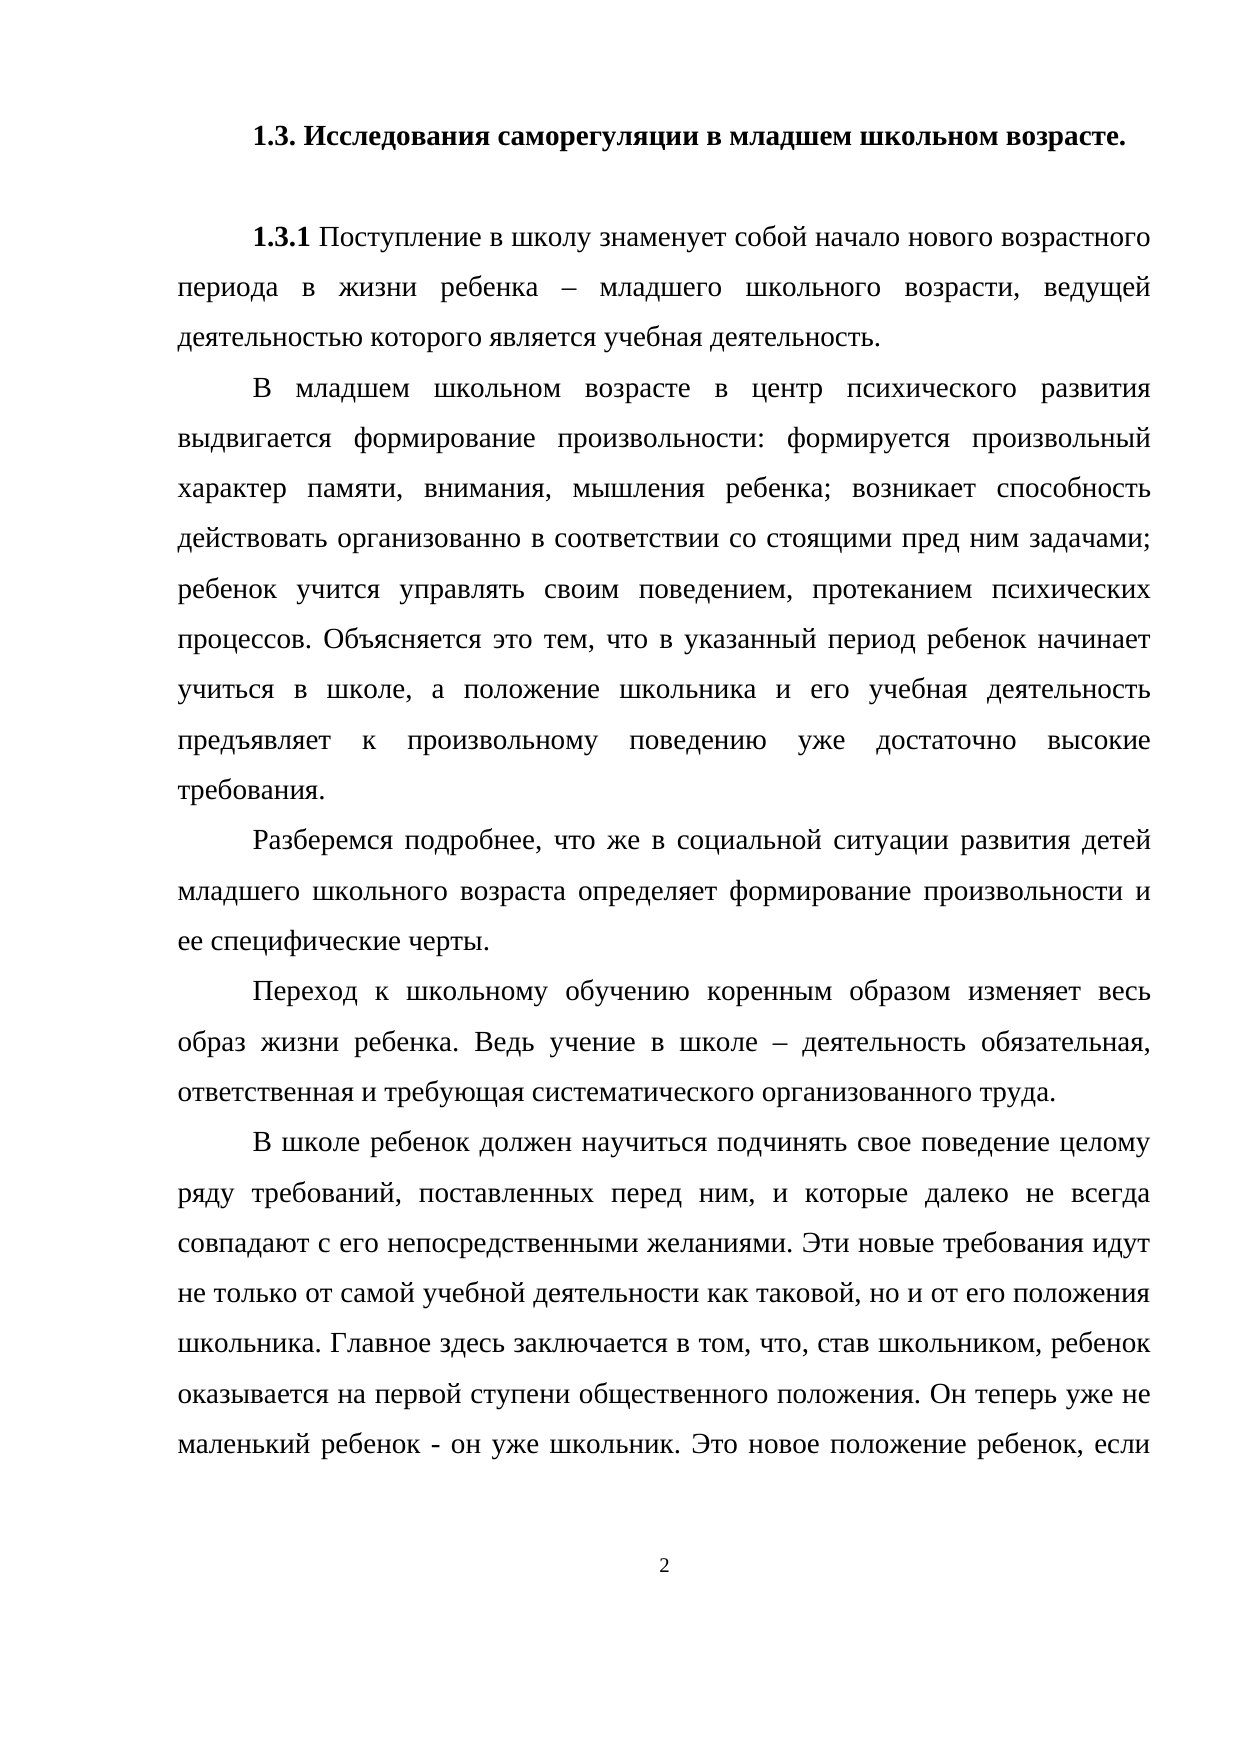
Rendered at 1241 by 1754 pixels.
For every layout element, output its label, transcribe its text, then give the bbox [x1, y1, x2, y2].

text 1.3.1 Поступление в школу знаменует собой начало нового возрастного периода в жизни ребенка – младшего школьного возрасти, ведущей деятельностью которого является учебная деятельность. [177, 219, 1152, 353]
text Переход к школьному обучению коренным образом изменяет весь образ жизни ребенка. Ведь учение в школе – деятельность обязательная, ответственная и требующая систематического организованного труда. [177, 973, 1152, 1108]
text 1.3. Исследования саморегуляции в младшем школьном возрасте. [177, 118, 1152, 152]
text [177, 1124, 1152, 1460]
text В младшем школьном возрасте в центр психического развития выдвигается формирование произвольности: формируется произвольный характер памяти, внимания, мышления ребенка; возникает способность действовать организованно в соответствии со стоящими пред ним задачами; ребенок учится управлять своим поведением, протеканием психических процессов. Объясняется это тем, что в указанный период ребенок начинает учиться в школе, а положение школьника и его учебная деятельность предъявляет к произвольному поведению уже достаточно высокие требования. [177, 370, 1152, 806]
text Разберемся подробнее, что же в социальной ситуации развития детей младшего школьного возраста определяет формирование произвольности и ее специфические черты. [177, 822, 1152, 957]
